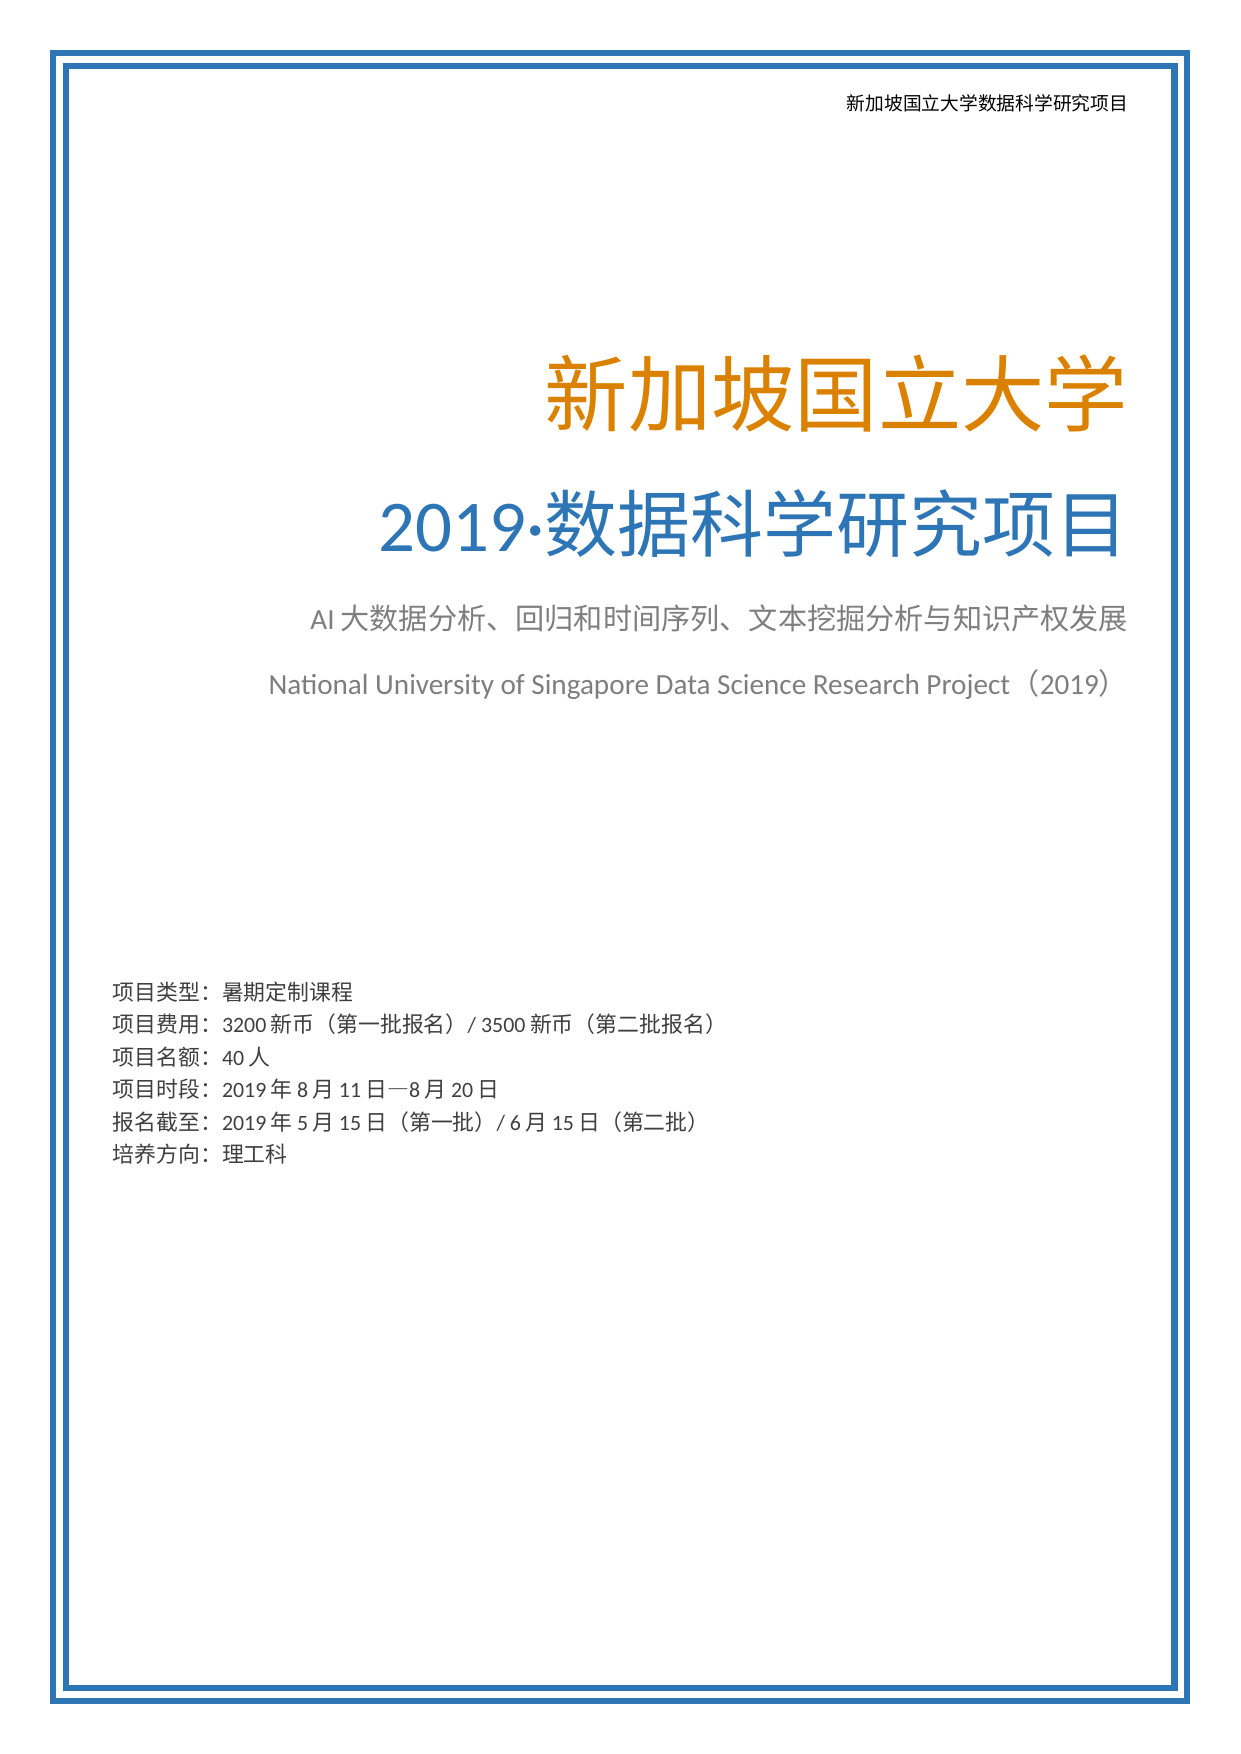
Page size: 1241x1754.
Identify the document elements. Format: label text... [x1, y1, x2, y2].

text 2019·数据科学研究项目 [112, 454, 1128, 584]
text 报名截至：2019年5月15日（第一批）/ 6月15日（第二批） [112, 1104, 1128, 1137]
text 项目费用：3200新币（第一批报名）/ 3500新币（第二批报名） [112, 1007, 1128, 1039]
text 培养方向：理工科 [112, 1137, 1128, 1169]
text 项目类型：暑期定制课程 [112, 974, 1128, 1007]
text 新加坡国立大学 [112, 324, 1128, 454]
text 项目时段：2019年8月11日—8月20日 [112, 1072, 1128, 1104]
text 项目名额：40人 [112, 1039, 1128, 1072]
text AI大数据分析、回归和时间序列、文本挖掘分析与知识产权发展 [112, 584, 1128, 649]
text National University of Singapore Data Science Research Project（2019） [112, 649, 1128, 714]
